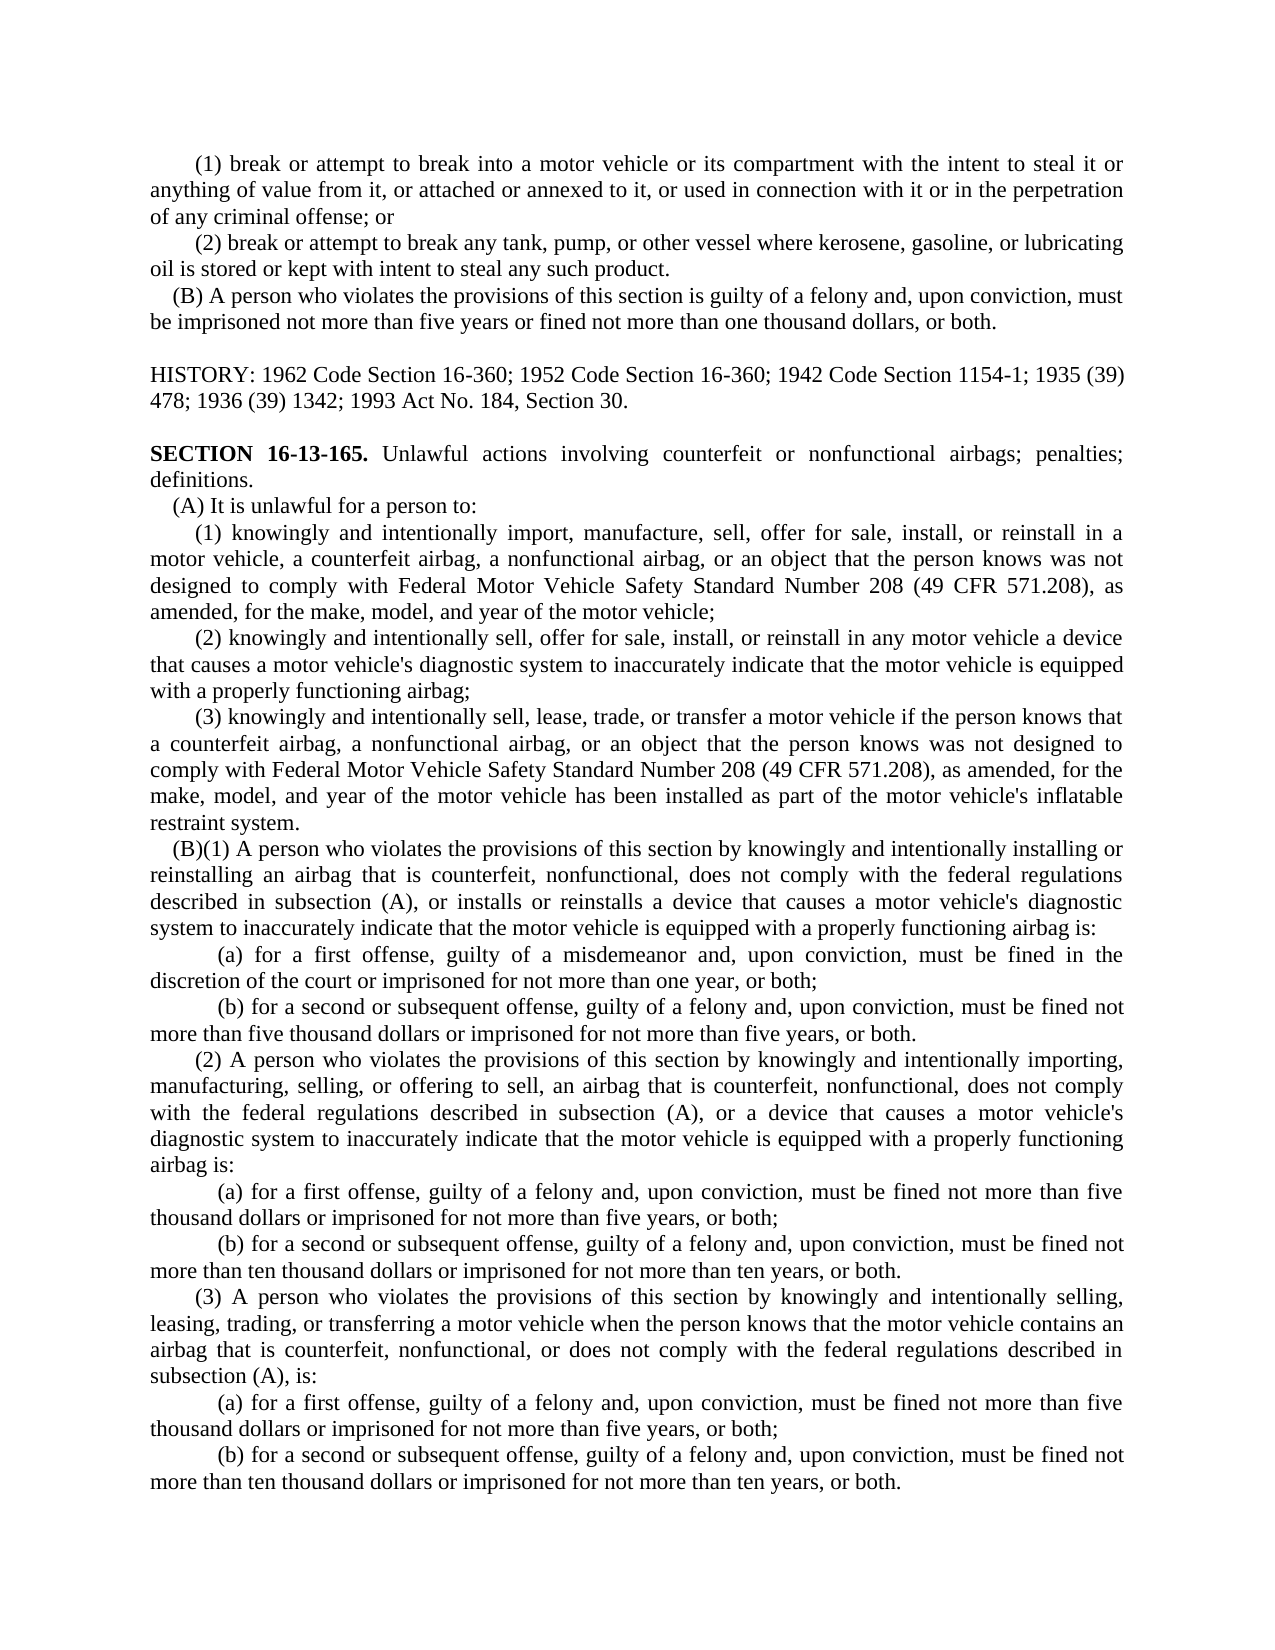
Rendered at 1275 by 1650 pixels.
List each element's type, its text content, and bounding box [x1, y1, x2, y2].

text (3) A person who violates the provisions of this section by knowingly and intentionally selling, leasing, trading, or transferring a motor vehicle when the person knows that the motor vehicle contains an airbag that is counterfeit, nonfunctional, or does not comply with the federal regulations described in subsection (A), is: [150, 1283, 1125, 1389]
text SECTION 16-13-165. Unlawful actions involving counterfeit or nonfunctional airbags; penalties; definitions. [150, 440, 1125, 493]
text (b) for a second or subsequent offense, guilty of a felony and, upon conviction, must be fined not more than ten thousand dollars or imprisoned for not more than ten years, or both. [150, 1441, 1125, 1494]
text (2) knowingly and intentionally sell, offer for sale, install, or reinstall in any motor vehicle a device that causes a motor vehicle's diagnostic system to inaccurately indicate that the motor vehicle is equipped with a properly functioning airbag; [150, 624, 1125, 703]
text (B)(1) A person who violates the provisions of this section by knowingly and intentionally installing or reinstalling an airbag that is counterfeit, nonfunctional, does not comply with the federal regulations described in subsection (A), or installs or reinstalls a device that causes a motor vehicle's diagnostic system to inaccurately indicate that the motor vehicle is equipped with a properly functioning airbag is: [150, 835, 1125, 941]
text (1) break or attempt to break into a motor vehicle or its compartment with the intent to steal it or anything of value from it, or attached or annexed to it, or used in connection with it or in the perpetration of any criminal offense; or [150, 150, 1125, 229]
text (2) break or attempt to break any tank, pump, or other vessel where kerosene, gasoline, or lubricating oil is stored or kept with intent to steal any such product. [150, 229, 1125, 282]
text (a) for a first offense, guilty of a felony and, upon conviction, must be fined not more than five thousand dollars or imprisoned for not more than five years, or both; [150, 1389, 1125, 1441]
text HISTORY: 1962 Code Section 16-360; 1952 Code Section 16-360; 1942 Code Section 1154-1; 1935 (39) 478; 1936 (39) 1342; 1993 Act No. 184, Section 30. [150, 361, 1125, 413]
text (2) A person who violates the provisions of this section by knowingly and intentionally importing, manufacturing, selling, or offering to sell, an airbag that is counterfeit, nonfunctional, does not comply with the federal regulations described in subsection (A), or a device that causes a motor vehicle's diagnostic system to inaccurately indicate that the motor vehicle is equipped with a properly functioning airbag is: [150, 1046, 1125, 1178]
text (a) for a first offense, guilty of a misdemeanor and, upon conviction, must be fined in the discretion of the court or imprisoned for not more than one year, or both; [150, 941, 1125, 993]
text (1) knowingly and intentionally import, manufacture, sell, offer for sale, install, or reinstall in a motor vehicle, a counterfeit airbag, a nonfunctional airbag, or an object that the person knows was not designed to comply with Federal Motor Vehicle Safety Standard Number 208 (49 CFR 571.208), as amended, for the make, model, and year of the motor vehicle; [150, 519, 1125, 624]
text (B) A person who violates the provisions of this section is guilty of a felony and, upon conviction, must be imprisoned not more than five years or fined not more than one thousand dollars, or both. [150, 282, 1125, 334]
text (b) for a second or subsequent offense, guilty of a felony and, upon conviction, must be fined not more than five thousand dollars or imprisoned for not more than five years, or both. [150, 993, 1125, 1046]
text (b) for a second or subsequent offense, guilty of a felony and, upon conviction, must be fined not more than ten thousand dollars or imprisoned for not more than ten years, or both. [150, 1231, 1125, 1283]
text (3) knowingly and intentionally sell, lease, trade, or transfer a motor vehicle if the person knows that a counterfeit airbag, a nonfunctional airbag, or an object that the person knows was not designed to comply with Federal Motor Vehicle Safety Standard Number 208 (49 CFR 571.208), as amended, for the make, model, and year of the motor vehicle has been installed as part of the motor vehicle's inflatable restraint system. [150, 703, 1125, 835]
text (a) for a first offense, guilty of a felony and, upon conviction, must be fined not more than five thousand dollars or imprisoned for not more than five years, or both; [150, 1178, 1125, 1231]
text (A) It is unlawful for a person to: [150, 493, 1125, 519]
